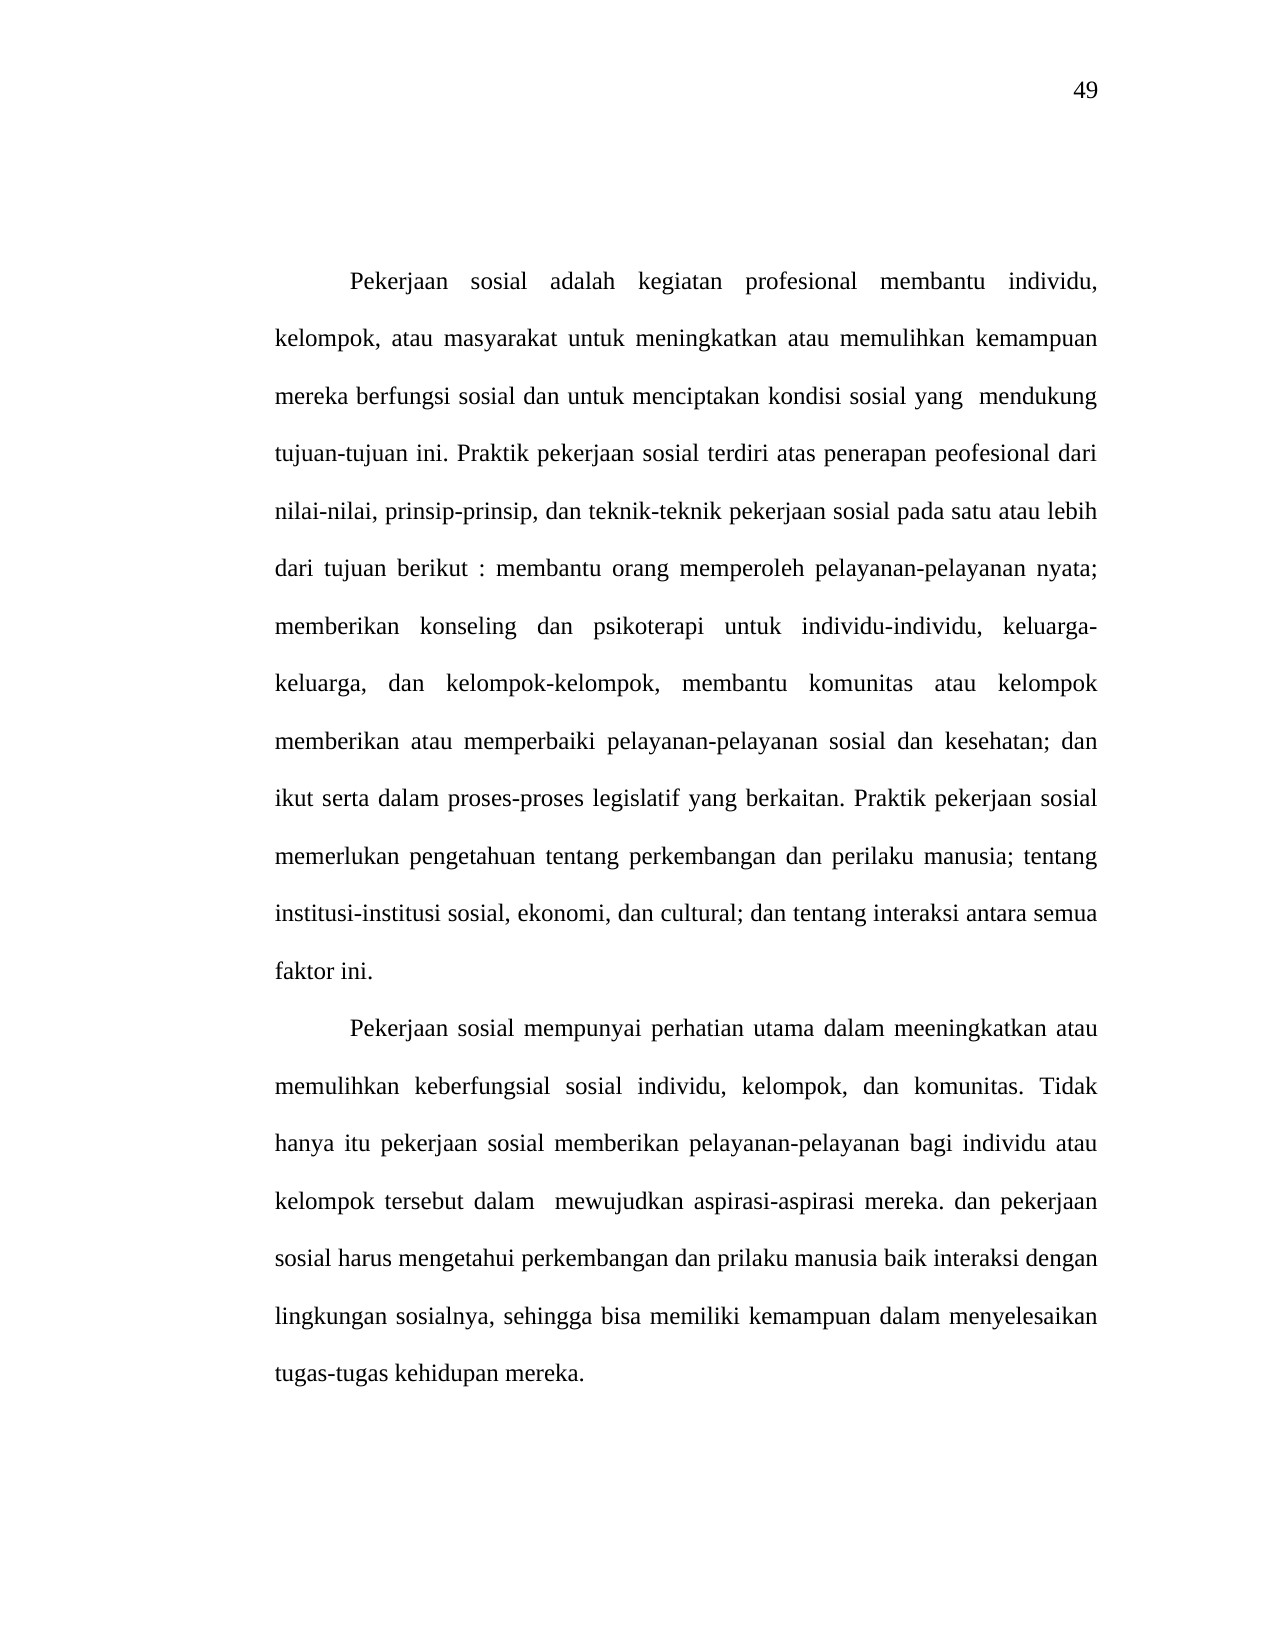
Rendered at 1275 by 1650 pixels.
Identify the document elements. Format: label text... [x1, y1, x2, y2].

text Pekerjaan sosial mempunyai perhatian utama dalam meeningkatkan atau memulihkan keberfungsial sosial individu, kelompok, dan komunitas. Tidak hanya itu pekerjaan sosial memberikan pelayanan-pelayanan bagi individu atau kelompok tersebut dalam mewujudkan aspirasi-aspirasi mereka. dan pekerjaan sosial harus mengetahui perkembangan dan prilaku manusia baik interaksi dengan lingkungan sosialnya, sehingga bisa memiliki kemampuan dalam menyelesaikan tugas-tugas kehidupan mereka. [274, 1013, 1098, 1387]
text Pekerjaan sosial adalah kegiatan profesional membantu individu, kelompok, atau masyarakat untuk meningkatkan atau memulihkan kemampuan mereka berfungsi sosial dan untuk menciptakan kondisi sosial yang mendukung tujuan-tujuan ini. Praktik pekerjaan sosial terdiri atas penerapan peofesional dari nilai-nilai, prinsip-prinsip, dan teknik-teknik pekerjaan sosial pada satu atau lebih dari tujuan berikut : membantu orang memperoleh pelayanan-pelayanan nyata; memberikan konseling dan psikoterapi untuk individu-individu, keluarga-keluarga, dan kelompok-kelompok, membantu komunitas atau kelompok memberikan atau memperbaiki pelayanan-pelayanan sosial dan kesehatan; dan ikut serta dalam proses-proses legislatif yang berkaitan. Praktik pekerjaan sosial memerlukan pengetahuan tentang perkembangan dan perilaku manusia; tentang institusi-institusi sosial, ekonomi, dan cultural; dan tentang interaksi antara semua faktor ini. [274, 266, 1098, 984]
